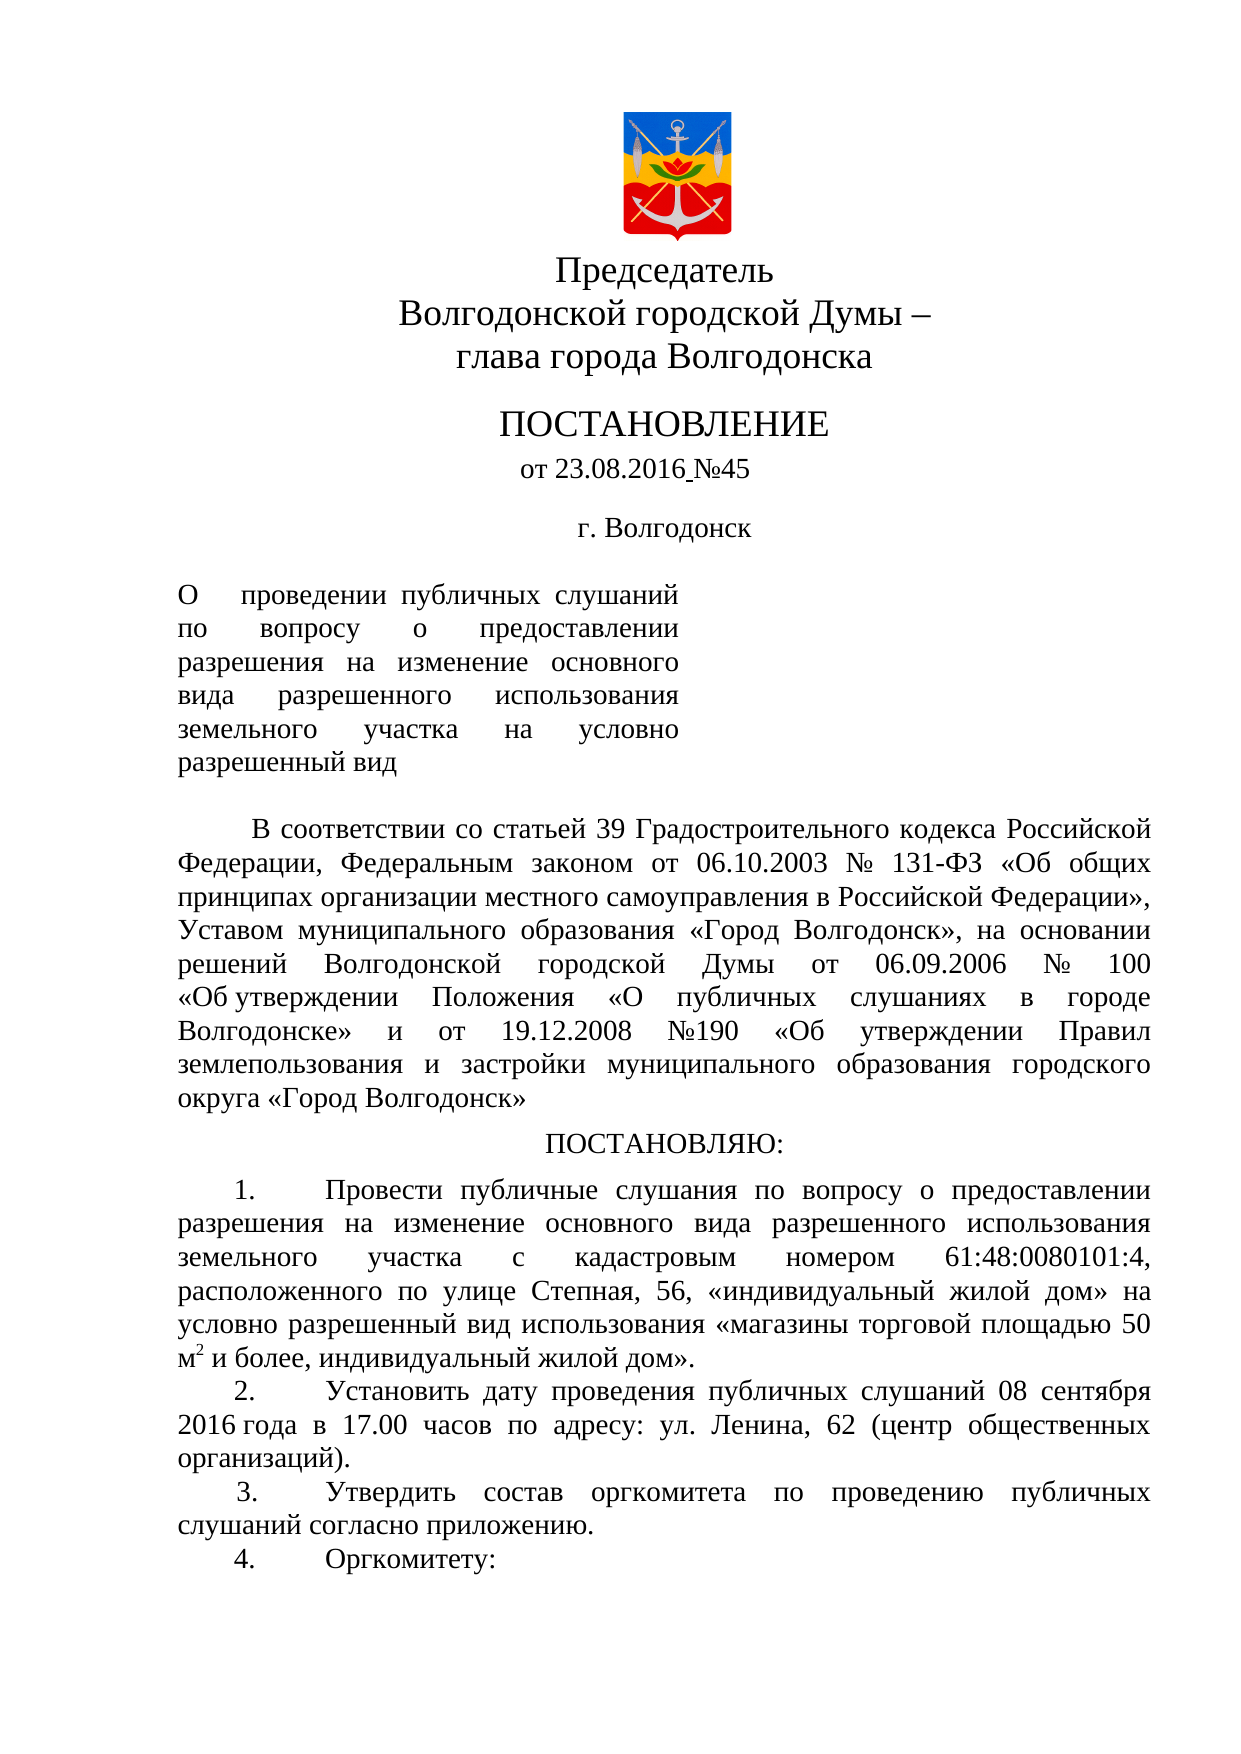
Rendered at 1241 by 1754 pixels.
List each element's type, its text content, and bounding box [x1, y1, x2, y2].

text 1. Провести публичные слушания по вопросу о предоставлении разрешения на изменение основного вида разрешенного использования земельного участка с кадастровым номером 61:48:0080101:4, расположенного по улице Степная, 56, «индивидуальный жилой дом» на условно разрешенный вид использования «магазины торговой площадью 50 м2 и более, индивидуальный жилой дом». [177, 1172, 1152, 1373]
text ПОСТАНОВЛЯЮ: [177, 1126, 1152, 1159]
text г. Волгодонск [177, 510, 1152, 543]
text В соответствии со статьей 39 Градостроительного кодекса Российской Федерации, Федеральным законом от 06.10.2003 № 131-ФЗ «Об общих принципах организации местного самоуправления в Российской Федерации», Уставом муниципального образования «Город Волгодонск», на основании решений Волгодонской городской Думы от 06.09.2006 № 100 «Об утверждении Положения «О публичных слушаниях в городе Волгодонске» и от 19.12.2008 №190 «Об утверждении Правил землепользования и застройки муниципального образования городского округа «Город Волгодонск» [177, 812, 1152, 1113]
text Председатель Волгодонской городской Думы – [177, 247, 1152, 334]
text глава города Волгодонска [177, 334, 1152, 377]
text 3. Утвердить состав оргкомитета по проведению публичных слушаний согласно приложению. [177, 1474, 1152, 1541]
subtitle ПОСТАНОВЛЕНИЕ [177, 402, 1152, 445]
text от 23.08.2016 №45 [177, 451, 1152, 485]
text 4. Оргкомитету: [177, 1541, 1152, 1574]
text 2. Установить дату проведения публичных слушаний 08 сентября 2016 года в 17.00 часов по адресу: ул. Ленина, 62 (центр общественных организаций). [177, 1373, 1152, 1474]
text О проведении публичных слушаний по вопросу о предоставлении разрешения на изменение основного вида разрешенного использования земельного участка на условно разрешенный вид [177, 577, 679, 778]
